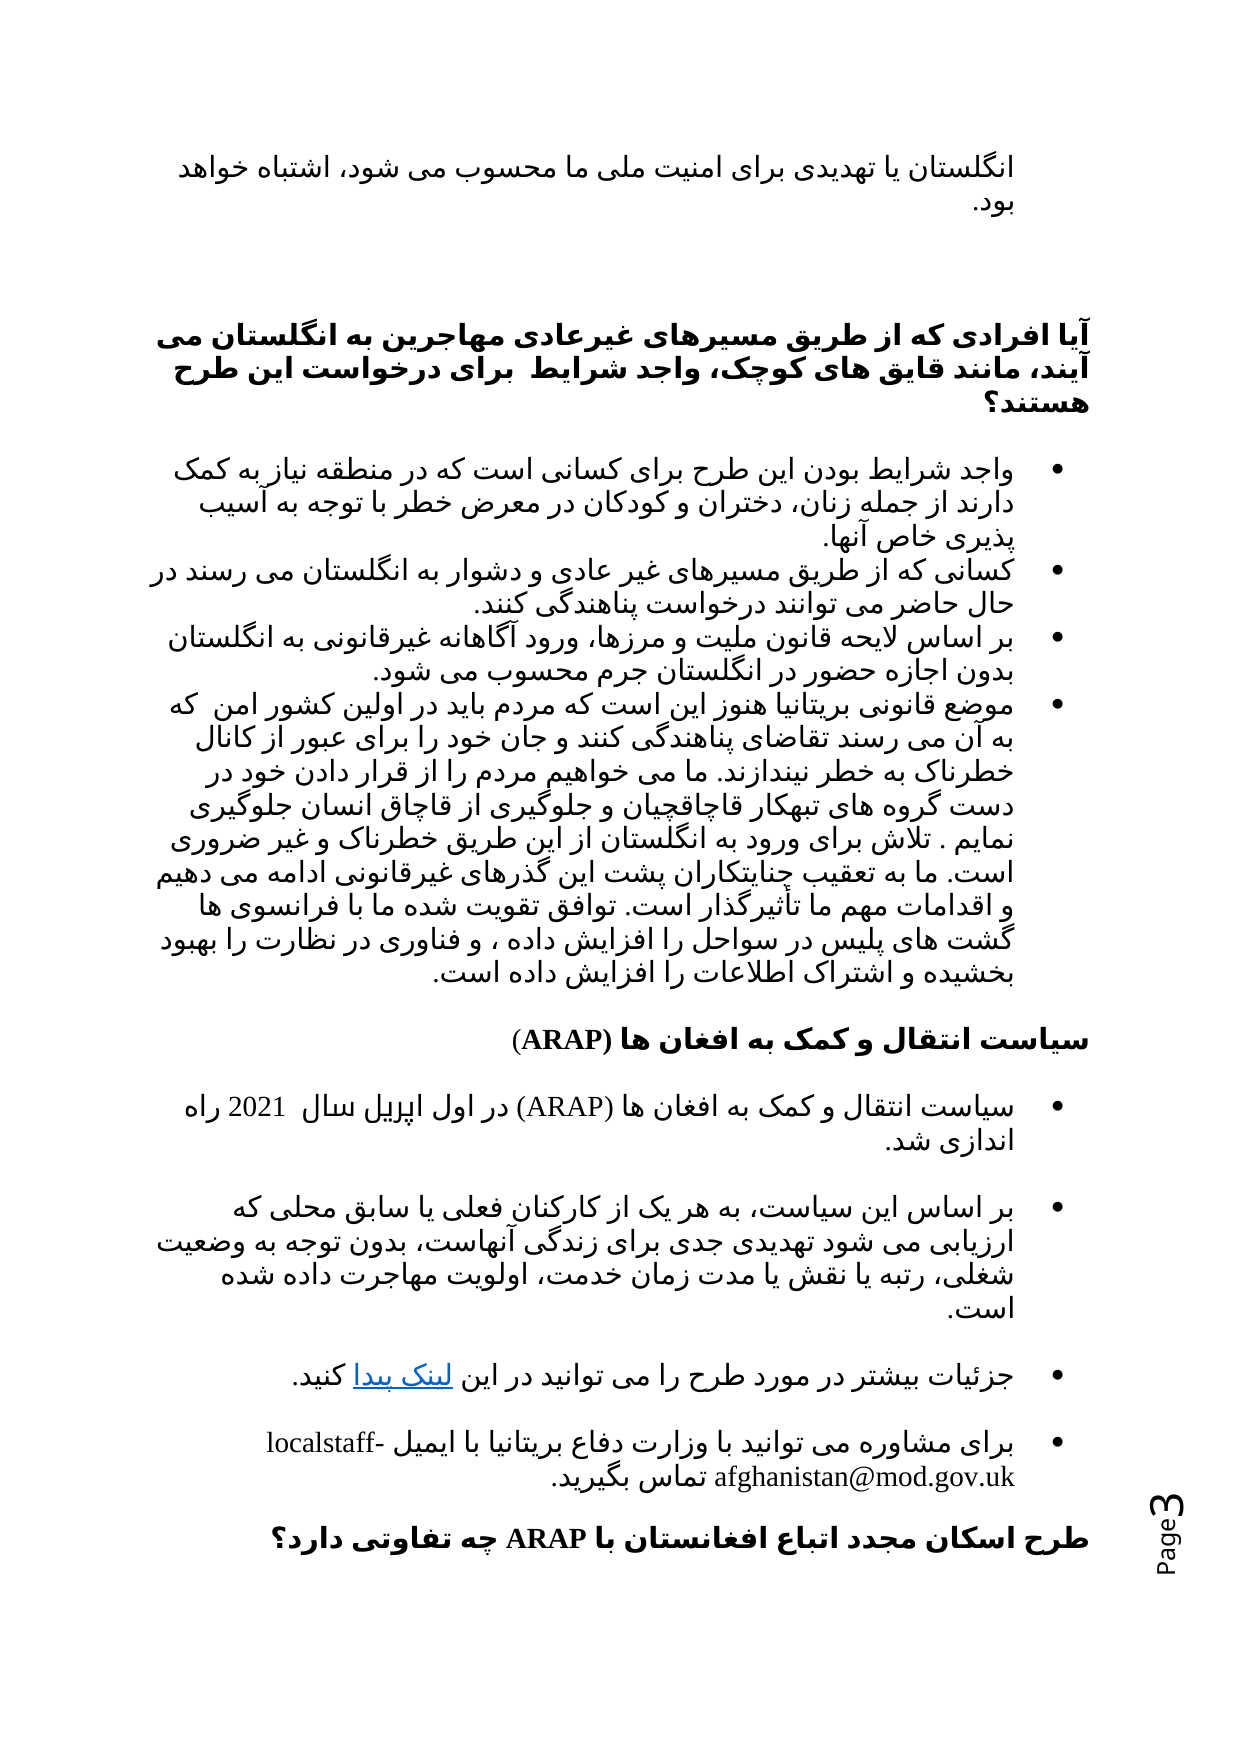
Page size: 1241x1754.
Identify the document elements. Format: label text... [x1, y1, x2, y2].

list بر اساس این سیاست، به هر یک از کارکنان فعلی یا سابق محلی که ارزیابی می شود تهدیدی جدی برای زندگی آنهاست، بدون توجه به وضعیت شغلی، رتبه یا نقش یا مدت زمان خدمت، اولویت مهاجرت داده شده است. [150, 1190, 1053, 1324]
text آیا افرادی که از طریق مسیرهای غیرعادی مهاجرین به انگلستان می آیند، مانند قایق های کوچک، واجد شرایط برای درخواست این طرح هستند؟ [150, 318, 1090, 418]
list جزئیات بیشتر در مورد طرح را می توانید در این لینک پیدا کنید. [150, 1358, 1053, 1392]
list برای مشاوره می توانید با وزارت دفاع بریتانیا با ایمیل localstaff-afghanistan@mod.gov.uk تماس بگیرید. [150, 1425, 1053, 1492]
list سیاست انتقال و کمک به افغان ها (ARAP) در اول اپریل سال 2021 راه اندازی شد. [150, 1089, 1053, 1157]
list کسانی که از طریق مسیرهای غیر عادی و دشوار به انگلستان می رسند در حال حاضر می توانند درخواست پناهندگی کنند. [150, 553, 1053, 620]
text طرح اسکان مجدد اتباع افغانستان با ARAP چه تفاوتی دارد؟ [150, 1521, 1090, 1555]
list واجد شرایط بودن این طرح برای کسانی است که در منطقه نیاز به کمک دارند از جمله زنان، دختران و کودکان در معرض خطر با توجه به آسیب پذیری خاص آنها. [150, 452, 1053, 553]
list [150, 150, 1053, 217]
text سیاست انتقال و کمک به افغان ها (ARAP) [150, 1022, 1090, 1056]
list موضع قانونی بریتانیا هنوز این است که مردم باید در اولین کشور امن که به آن می رسند تقاضای پناهندگی کنند و جان خود را برای عبور از کانال خطرناک به خطر نیندازند. ما می خواهیم مردم را از قرار دادن خود در دست گروه های تبهکار قاچاقچیان و جلوگیری از قاچاق انسان جلوگیری نمایم . تلاش برای ورود به انگلستان از این طریق خطرناک و غیر ضروری است. ما به تعقیب جنایتکاران پشت این گذرهای غیرقانونی ادامه می دهیم و اقدامات مهم ما تأثیرگذار است. توافق تقویت شده ما با فرانسوی ها گشت های پلیس در سواحل را افزایش داده ، و فناوری در نظارت را بهبود بخشیده و اشتراک اطلاعات را افزایش داده است. [150, 687, 1053, 989]
list بر اساس لایحه قانون ملیت و مرزها، ورود آگاهانه غیرقانونی به انگلستان بدون اجازه حضور در انگلستان جرم محسوب می شود. [150, 620, 1053, 687]
